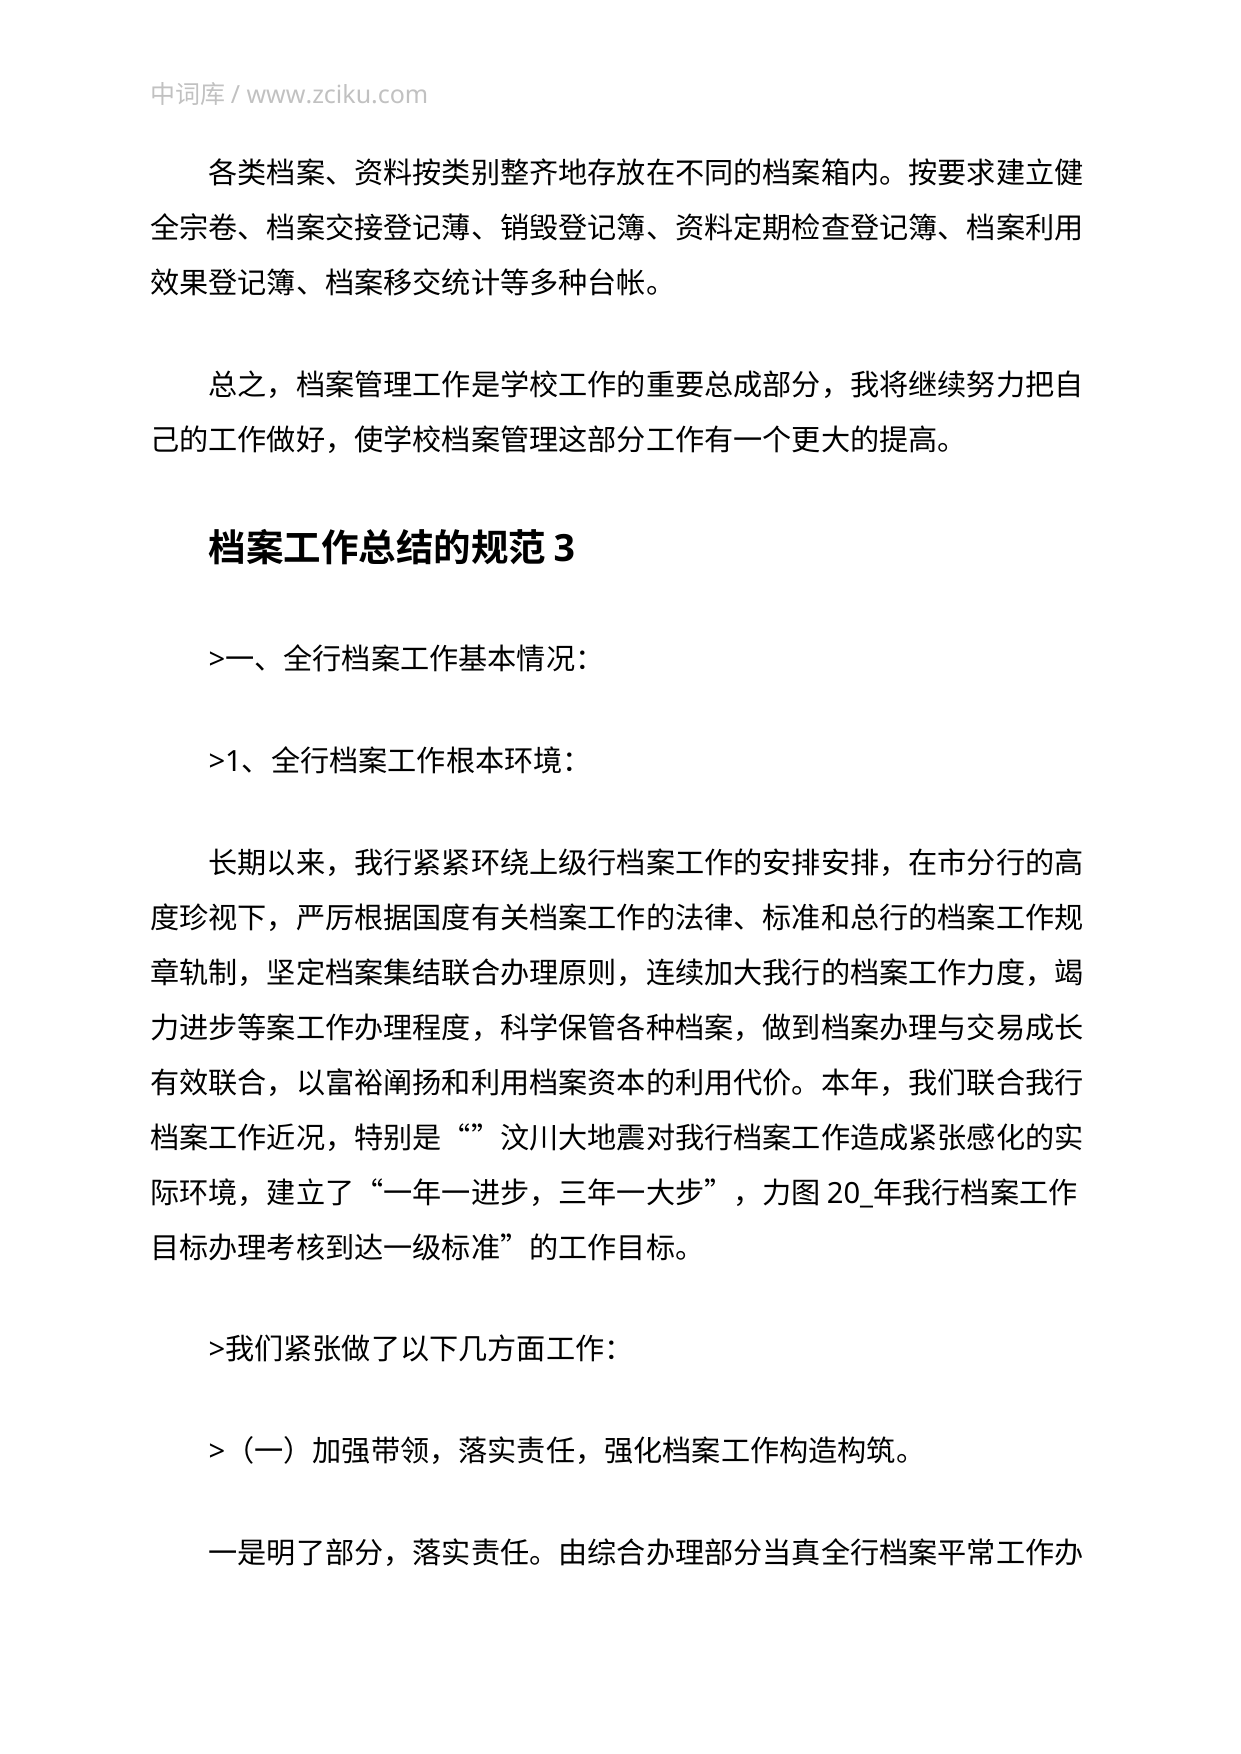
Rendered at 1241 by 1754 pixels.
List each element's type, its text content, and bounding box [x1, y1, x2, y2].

text 各类档案、资料按类别整齐地存放在不同的档案箱内。按要求建立健全宗卷、档案交接登记薄、销毁登记簿、资料定期检查登记簿、档案利用效果登记簿、档案移交统计等多种台帐。 [150, 150, 1090, 302]
text 长期以来，我行紧紧环绕上级行档案工作的安排安排，在市分行的高度珍视下，严厉根据国度有关档案工作的法律、标准和总行的档案工作规章轨制，坚定档案集结联合办理原则，连续加大我行的档案工作力度，竭力进步等案工作办理程度，科学保管各种档案，做到档案办理与交易成长有效联合，以富裕阐扬和利用档案资本的利用代价。本年，我们联合我行档案工作近况，特别是“”汶川大地震对我行档案工作造成紧张感化的实际环境，建立了“一年一进步，三年一大步”，力图20_年我行档案工作目标办理考核到达一级标准”的工作目标。 [150, 840, 1090, 1266]
text >一、全行档案工作基本情况： [150, 636, 1090, 678]
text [150, 1530, 1090, 1572]
text >我们紧张做了以下几方面工作： [150, 1326, 1090, 1368]
text 档案工作总结的规范3 [150, 518, 1090, 573]
text >（一）加强带领，落实责任，强化档案工作构造构筑。 [150, 1428, 1090, 1470]
text >1、全行档案工作根本环境： [150, 738, 1090, 780]
text 总之，档案管理工作是学校工作的重要总成部分，我将继续努力把自己的工作做好，使学校档案管理这部分工作有一个更大的提高。 [150, 362, 1090, 459]
